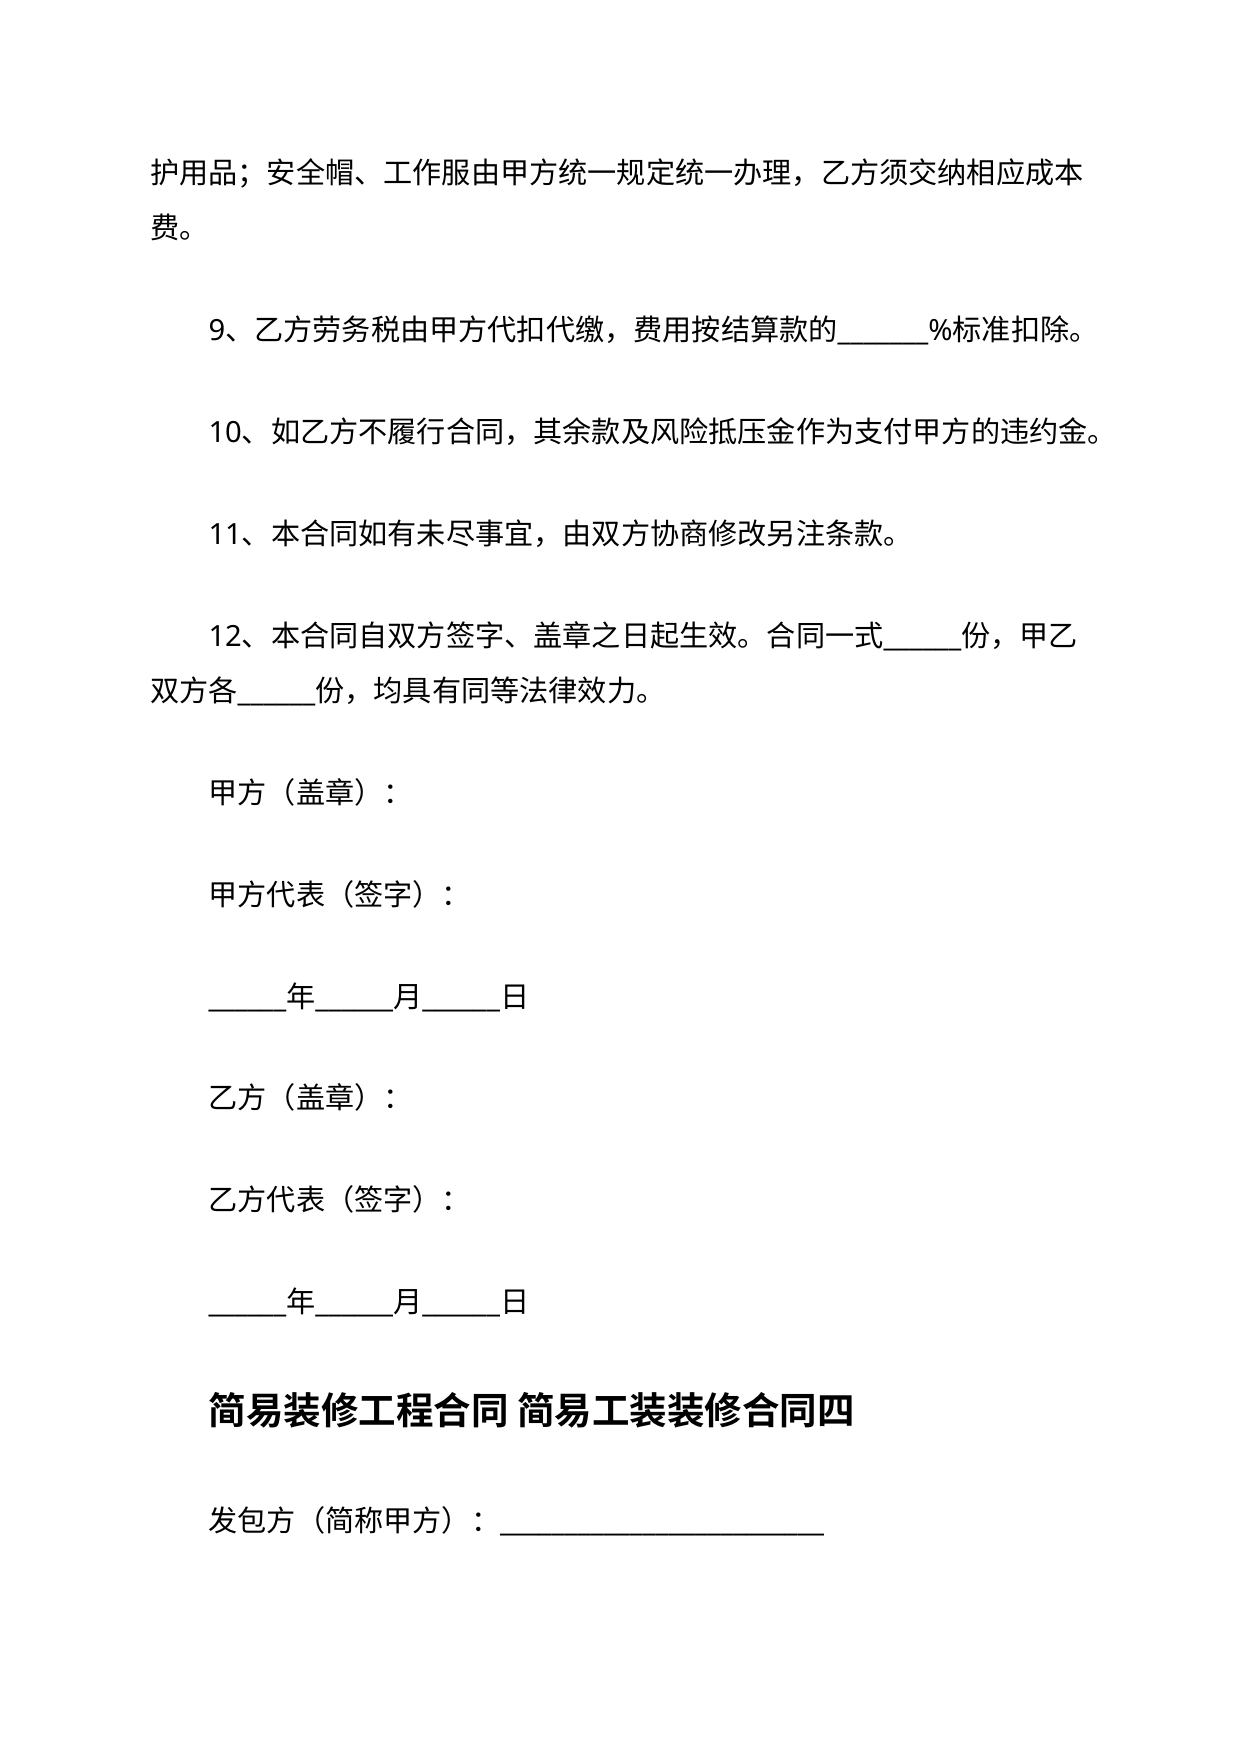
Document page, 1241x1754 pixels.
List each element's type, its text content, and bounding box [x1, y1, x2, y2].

text 10、如乙方不履行合同，其余款及风险抵压金作为支付甲方的违约金。 [150, 409, 1090, 451]
text 简易装修工程合同 简易工装装修合同四 [150, 1381, 1090, 1435]
text ______年______月______日 [150, 1279, 1090, 1321]
text 9、乙方劳务税由甲方代扣代缴，费用按结算款的_______%标准扣除。 [150, 307, 1090, 349]
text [150, 150, 1090, 247]
text 乙方代表（签字）： [150, 1177, 1090, 1219]
text 11、本合同如有未尽事宜，由双方协商修改另注条款。 [150, 511, 1090, 553]
text 乙方（盖章）： [150, 1075, 1090, 1117]
text 发包方（简称甲方）：_________________________ [150, 1498, 1090, 1540]
text ______年______月______日 [150, 973, 1090, 1016]
text 甲方代表（签字）： [150, 871, 1090, 914]
text 12、本合同自双方签字、盖章之日起生效。合同一式______份，甲乙双方各______份，均具有同等法律效力。 [150, 613, 1090, 710]
text 甲方（盖章）： [150, 769, 1090, 812]
